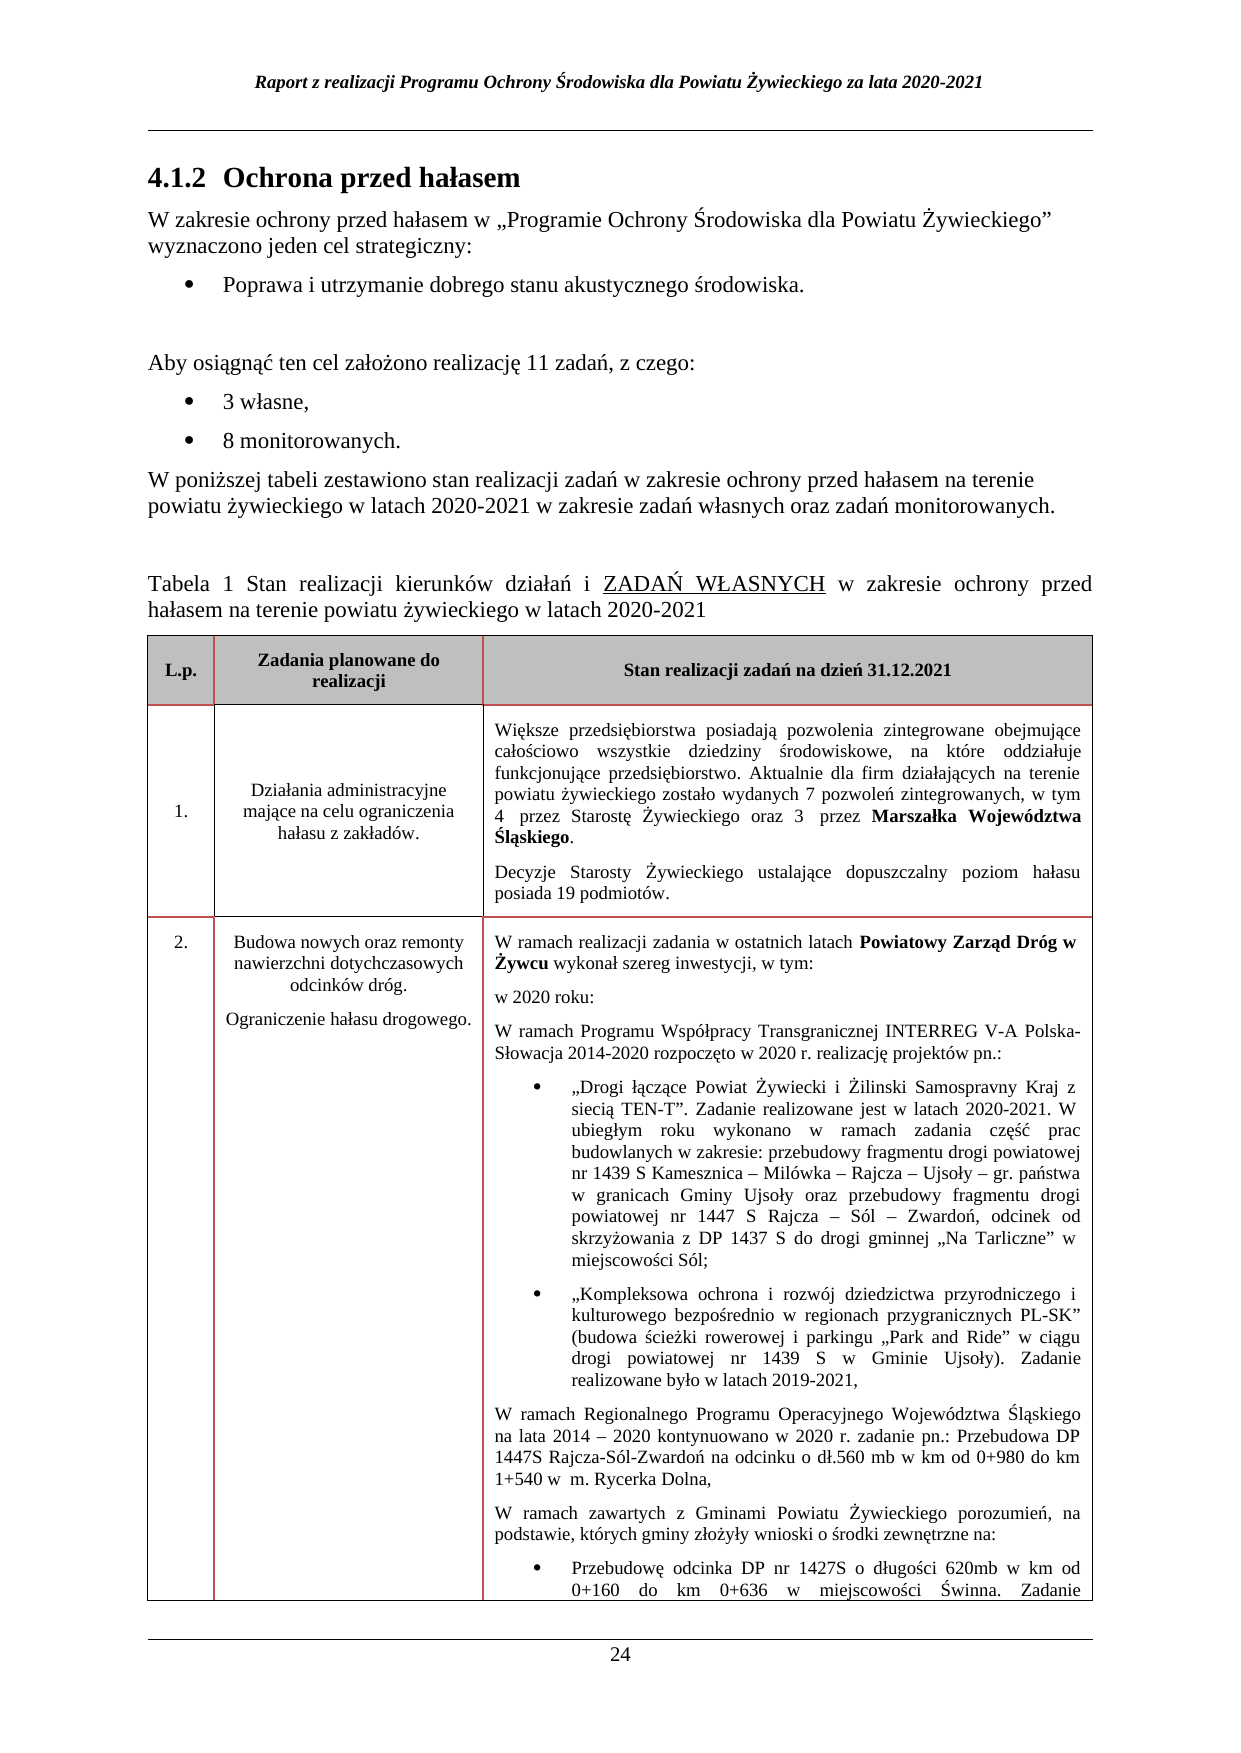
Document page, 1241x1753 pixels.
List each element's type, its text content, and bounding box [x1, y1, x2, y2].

table_cell 1. [148, 706, 214, 916]
table_header Zadania planowane do realizacji [215, 636, 482, 704]
table_cell Działania administracyjne mające na celu ograniczenia hałasu z zakładów. [215, 705, 483, 916]
text W poniższej tabeli zestawiono stan realizacji zadań w zakresie ochrony przed hałasem na terenie powiatu żywieckiego w latach 2020-2021 w zakresie zadań własnych oraz zadań monitorowanych. [148, 466, 1093, 518]
table_cell Większe przedsiębiorstwa posiadają pozwolenia zintegrowane obejmujące całościowo wszystkie dziedziny środowiskowe, na które oddziałuje funkcjonujące przedsiębiorstwo. Aktualnie dla firm działających na terenie powiatu żywieckiego zostało wydanych 7 pozwoleń zintegrowanych, w tym 4 przez Starostę Żywieckiego oraz 3 przez Marszałka Województwa Śląskiego. Decyzje Starosty Żywieckiego ustalające dopuszczalny poziom hałasu posiada 19 podmiotów. [484, 706, 1092, 916]
subtitle Ochrona przed hałasem [148, 160, 1093, 194]
list Poprawa i utrzymanie dobrego stanu akustycznego środowiska. [185, 271, 1093, 298]
text Aby osiągnąć ten cel założono realizację 11 zadań, z czego: [148, 349, 1093, 375]
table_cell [484, 918, 1092, 1600]
table_header L.p. [148, 636, 213, 704]
list 8 monitorowanych. [185, 427, 1093, 453]
text W zakresie ochrony przed hałasem w „Programie Ochrony Środowiska dla Powiatu Żywieckiego” wyznaczono jeden cel strategiczny: [148, 206, 1093, 259]
list 3 własne, [185, 388, 1093, 414]
table_cell 2. [148, 918, 213, 1600]
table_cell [215, 917, 482, 1600]
table_header Stan realizacji zadań na dzień 31.12.2021 [484, 636, 1092, 704]
